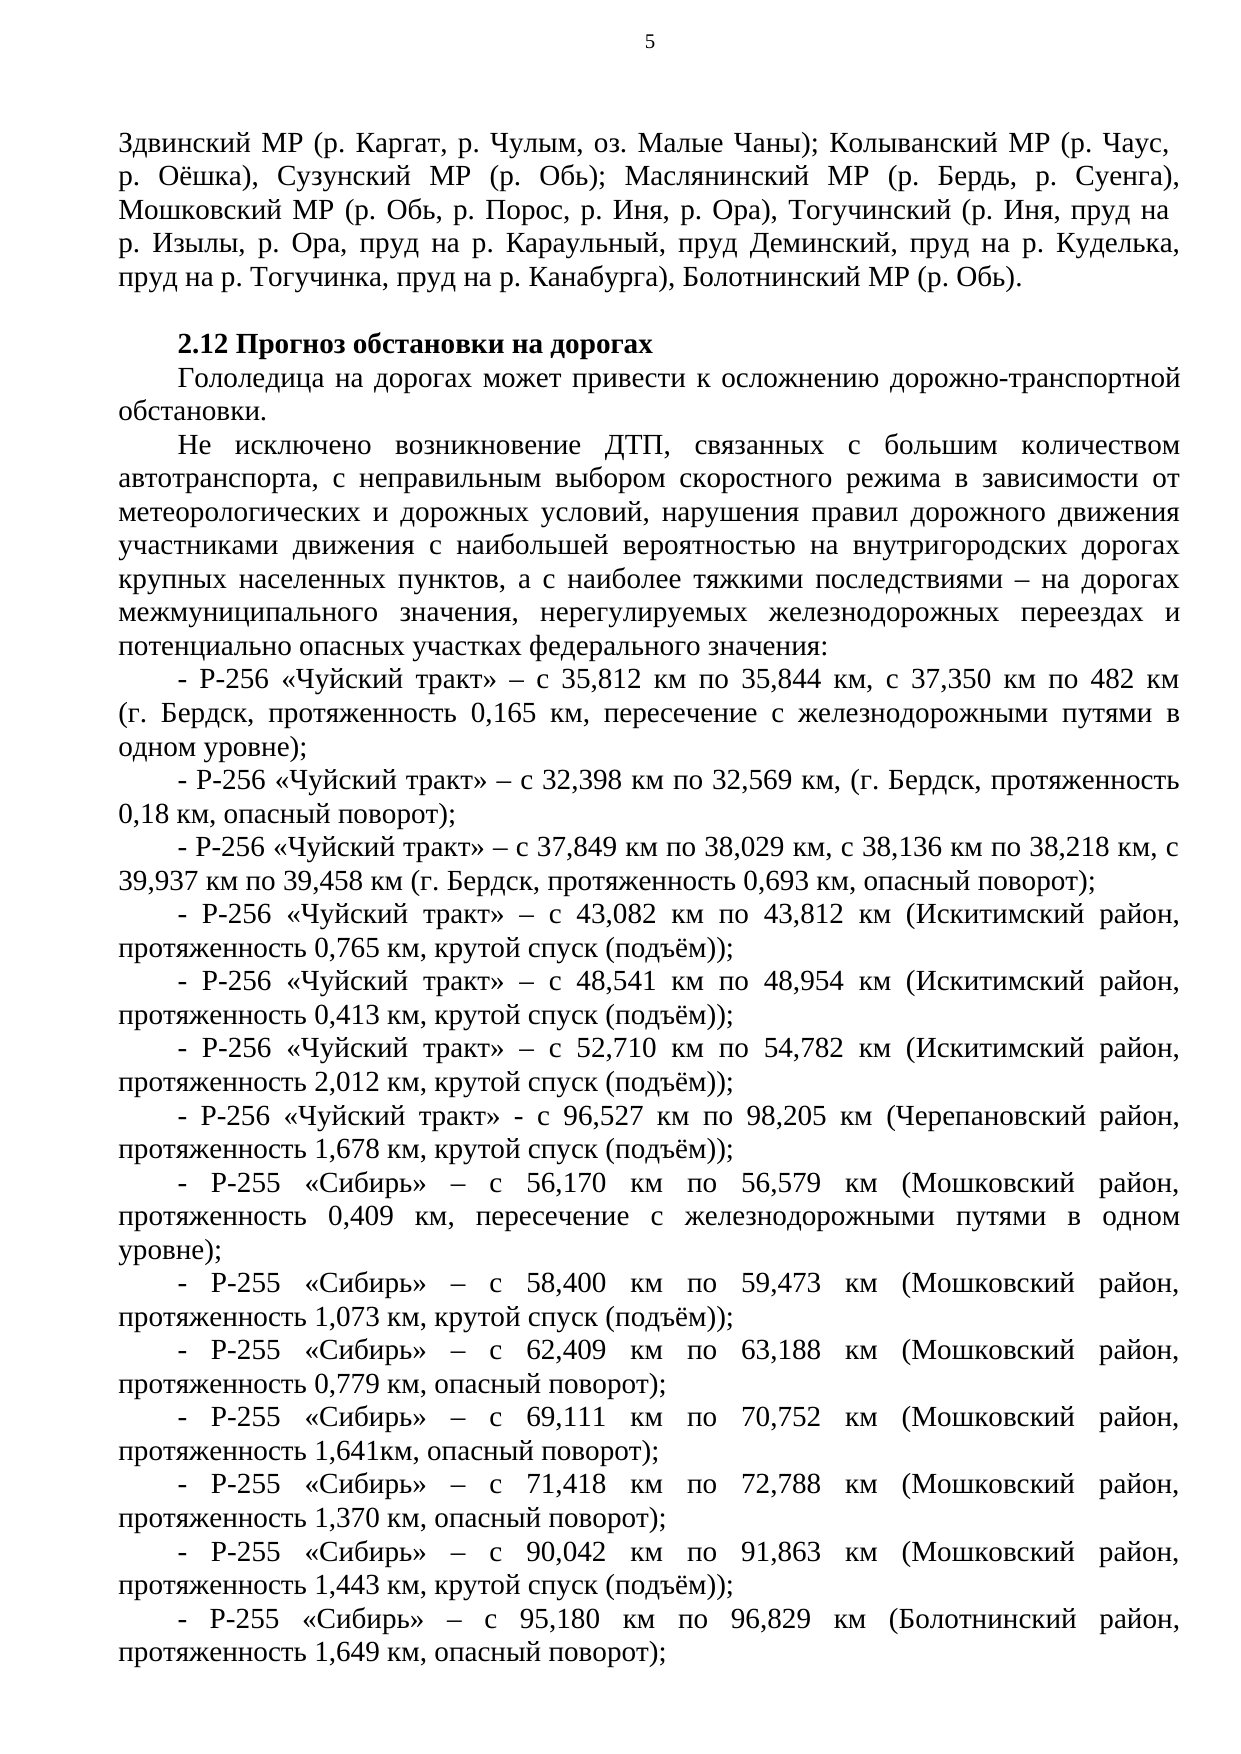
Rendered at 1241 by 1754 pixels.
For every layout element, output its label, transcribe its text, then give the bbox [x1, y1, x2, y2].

text - Р-256 «Чуйский тракт» – с 32,398 км по 32,569 км, (г. Бердск, протяженность 0,18 км, опасный поворот); [118, 762, 1181, 829]
text - Р-256 «Чуйский тракт» – с 35,812 км по 35,844 км, с 37,350 км по 482 км (г. Бердск, протяженность 0,165 км, пересечение с железнодорожными путями в одном уровне); [118, 662, 1181, 762]
text 2.12 Прогноз обстановки на дорогах [118, 326, 1181, 360]
text - Р-256 «Чуйский тракт» – с 48,541 км по 48,954 км (Искитимский район, протяженность 0,413 км, крутой спуск (подъём)); [118, 963, 1181, 1031]
text - Р-255 «Сибирь» – с 69,111 км по 70,752 км (Мошковский район, протяженность 1,641км, опасный поворот); [118, 1399, 1181, 1467]
text - Р-255 «Сибирь» – с 58,400 км по 59,473 км (Мошковский район, протяженность 1,073 км, крутой спуск (подъём)); [118, 1265, 1181, 1332]
text - Р-255 «Сибирь» – с 56,170 км по 56,579 км (Мошковский район, протяженность 0,409 км, пересечение с железнодорожными путями в одном уровне); [118, 1165, 1181, 1265]
text - Р-255 «Сибирь» – с 95,180 км по 96,829 км (Болотнинский район, протяженность 1,649 км, опасный поворот); [118, 1601, 1181, 1668]
text - Р-256 «Чуйский тракт» – с 52,710 км по 54,782 км (Искитимский район, протяженность 2,012 км, крутой спуск (подъём)); [118, 1031, 1181, 1098]
text Не исключено возникновение ДТП, связанных с большим количеством автотранспорта, с неправильным выбором скоростного режима в зависимости от метеорологических и дорожных условий, нарушения правил дорожного движения участниками движения с наибольшей вероятностью на внутригородских дорогах крупных населенных пунктов, а с наиболее тяжкими последствиями – на дорогах межмуниципального значения, нерегулируемых железнодорожных переездах и потенциально опасных участках федерального значения: [118, 427, 1181, 662]
text - Р-255 «Сибирь» – с 71,418 км по 72,788 км (Мошковский район, протяженность 1,370 км, опасный поворот); [118, 1467, 1181, 1534]
text - Р-255 «Сибирь» – с 62,409 км по 63,188 км (Мошковский район, протяженность 0,779 км, опасный поворот); [118, 1332, 1181, 1399]
text - Р-256 «Чуйский тракт» – с 37,849 км по 38,029 км, с 38,136 км по 38,218 км, с 39,937 км по 39,458 км (г. Бердск, протяженность 0,693 км, опасный поворот); [118, 829, 1181, 896]
text - Р-255 «Сибирь» – с 90,042 км по 91,863 км (Мошковский район, протяженность 1,443 км, крутой спуск (подъём)); [118, 1534, 1181, 1601]
text Гололедица на дорогах может привести к осложнению дорожно-транспортной обстановки. [118, 360, 1181, 427]
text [118, 125, 1181, 293]
text - Р-256 «Чуйский тракт» – с 43,082 км по 43,812 км (Искитимский район, протяженность 0,765 км, крутой спуск (подъём)); [118, 896, 1181, 963]
text - Р-256 «Чуйский тракт» - с 96,527 км по 98,205 км (Черепановский район, протяженность 1,678 км, крутой спуск (подъём)); [118, 1098, 1181, 1165]
